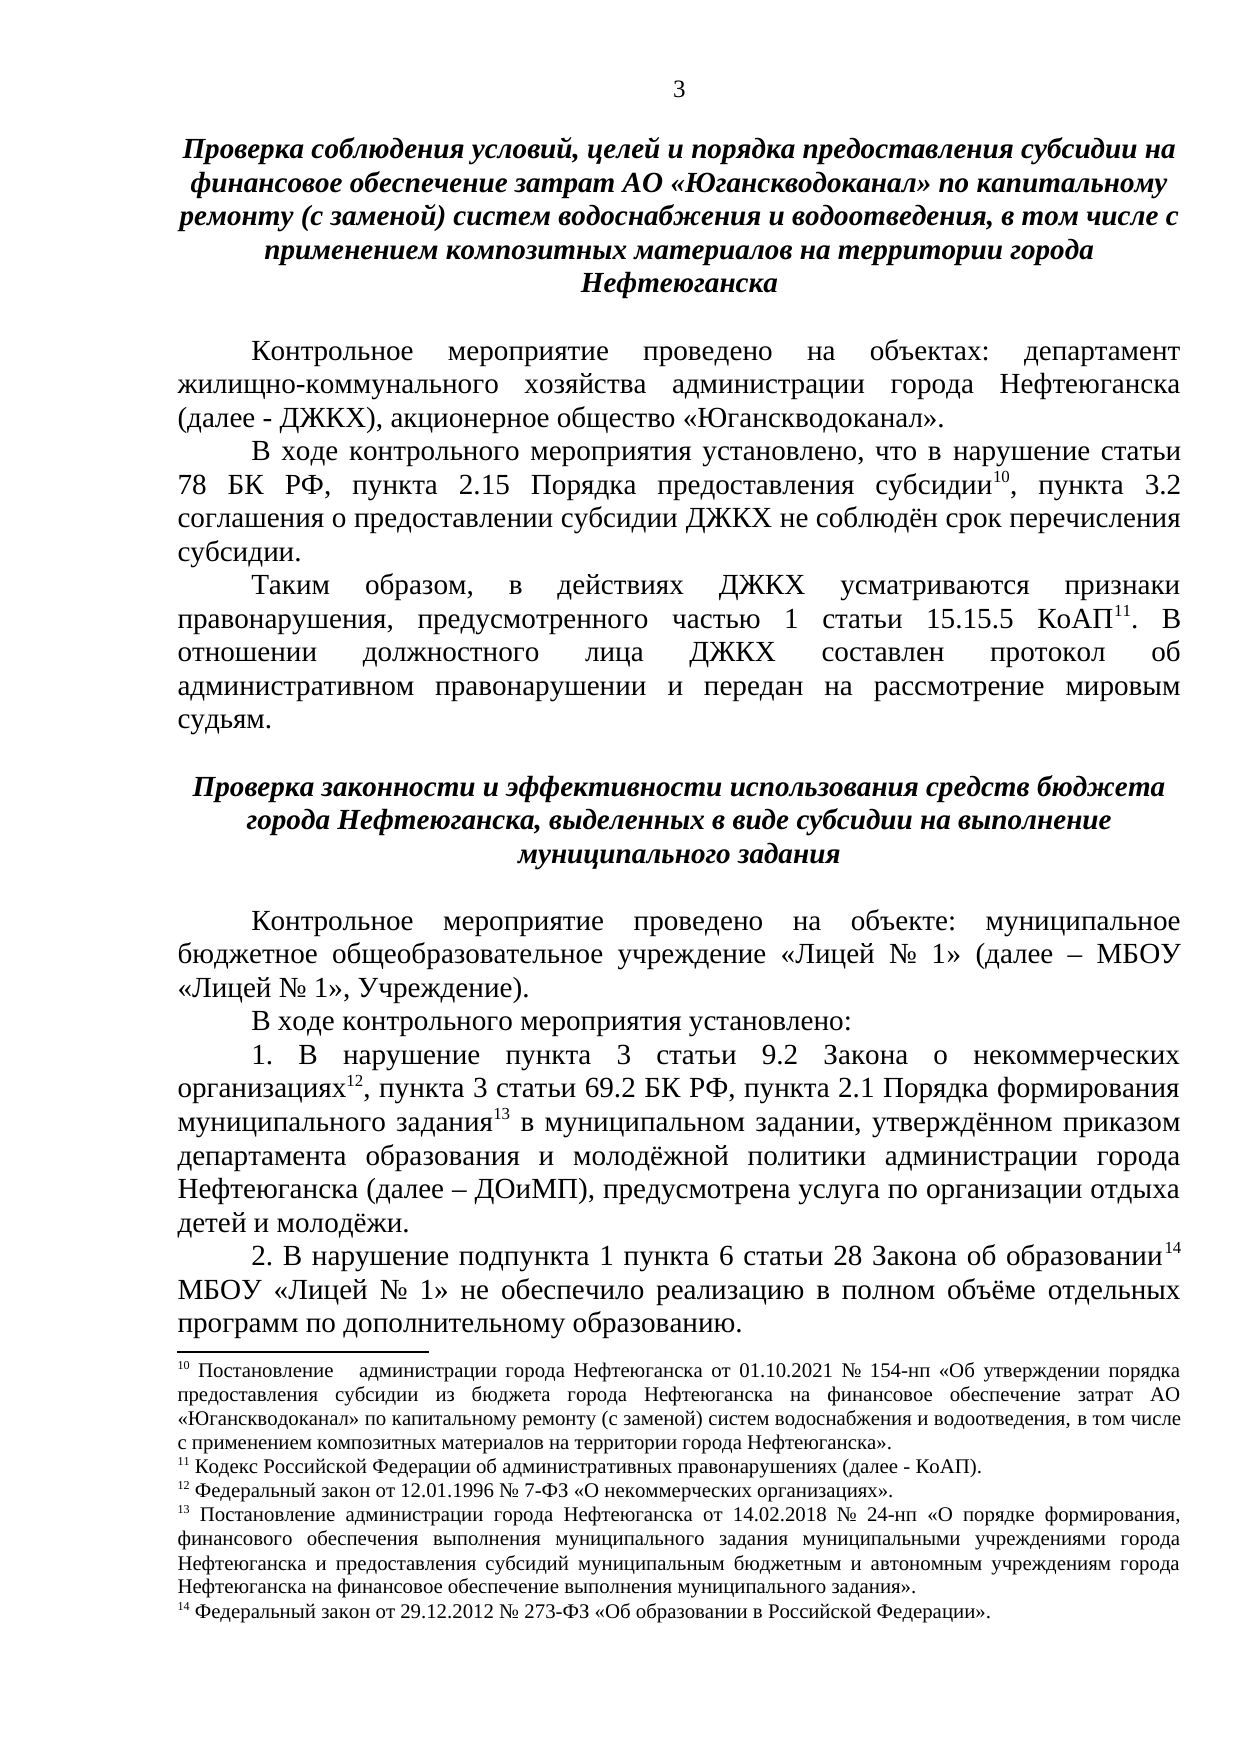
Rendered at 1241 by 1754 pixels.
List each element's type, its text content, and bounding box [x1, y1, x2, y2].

text Контрольное мероприятие проведено на объекте: муниципальное бюджетное общеобразовательное учреждение «Лицей № 1» (далее – МБОУ «Лицей № 1», Учреждение). [177, 903, 1181, 1003]
text В ходе контрольного мероприятия установлено, что в нарушение статьи 78 БК РФ, пункта 2.15 Порядка предоставления субсидии, пункта 3.2 соглашения о предоставлении субсидии ДЖКХ не соблюдён срок перечисления субсидии. [177, 433, 1181, 567]
text Контрольное мероприятие проведено на объектах: департамент жилищно-коммунального хозяйства администрации города Нефтеюганска (далее - ДЖКХ), акционерное общество «Юганскводоканал». [177, 333, 1181, 433]
text В ходе контрольного мероприятия установлено: [177, 1003, 1181, 1037]
text 2. В нарушение подпункта 1 пункта 6 статьи 28 Закона об образовании МБОУ «Лицей № 1» не обеспечило реализацию в полном объёме отдельных программ по дополнительному образованию. [177, 1238, 1181, 1339]
text 1. В нарушение пункта 3 статьи 9.2 Закона о некоммерческих организациях, пункта 3 статьи 69.2 БК РФ, пункта 2.1 Порядка формирования муниципального задания в муниципальном задании, утверждённом приказом департамента образования и молодёжной политики администрации города Нефтеюганска (далее – ДОиМП), предусмотрена услуга по организации отдыха детей и молодёжи. [177, 1037, 1181, 1238]
text Проверка соблюдения условий, целей и порядка предоставления субсидии на финансовое обеспечение затрат АО «Юганскводоканал» по капитальному ремонту (с заменой) систем водоснабжения и водоотведения, в том числе с применением композитных материалов на территории города Нефтеюганска [177, 131, 1181, 299]
text Проверка законности и эффективности использования средств бюджета города Нефтеюганска, выделенных в виде субсидии на выполнение муниципального задания [177, 769, 1181, 869]
text Таким образом, в действиях ДЖКХ усматриваются признаки правонарушения, предусмотренного частью 1 статьи 15.15.5 КоАП. В отношении должностного лица ДЖКХ составлен протокол об административном правонарушении и передан на рассмотрение мировым судьям. [177, 567, 1181, 735]
